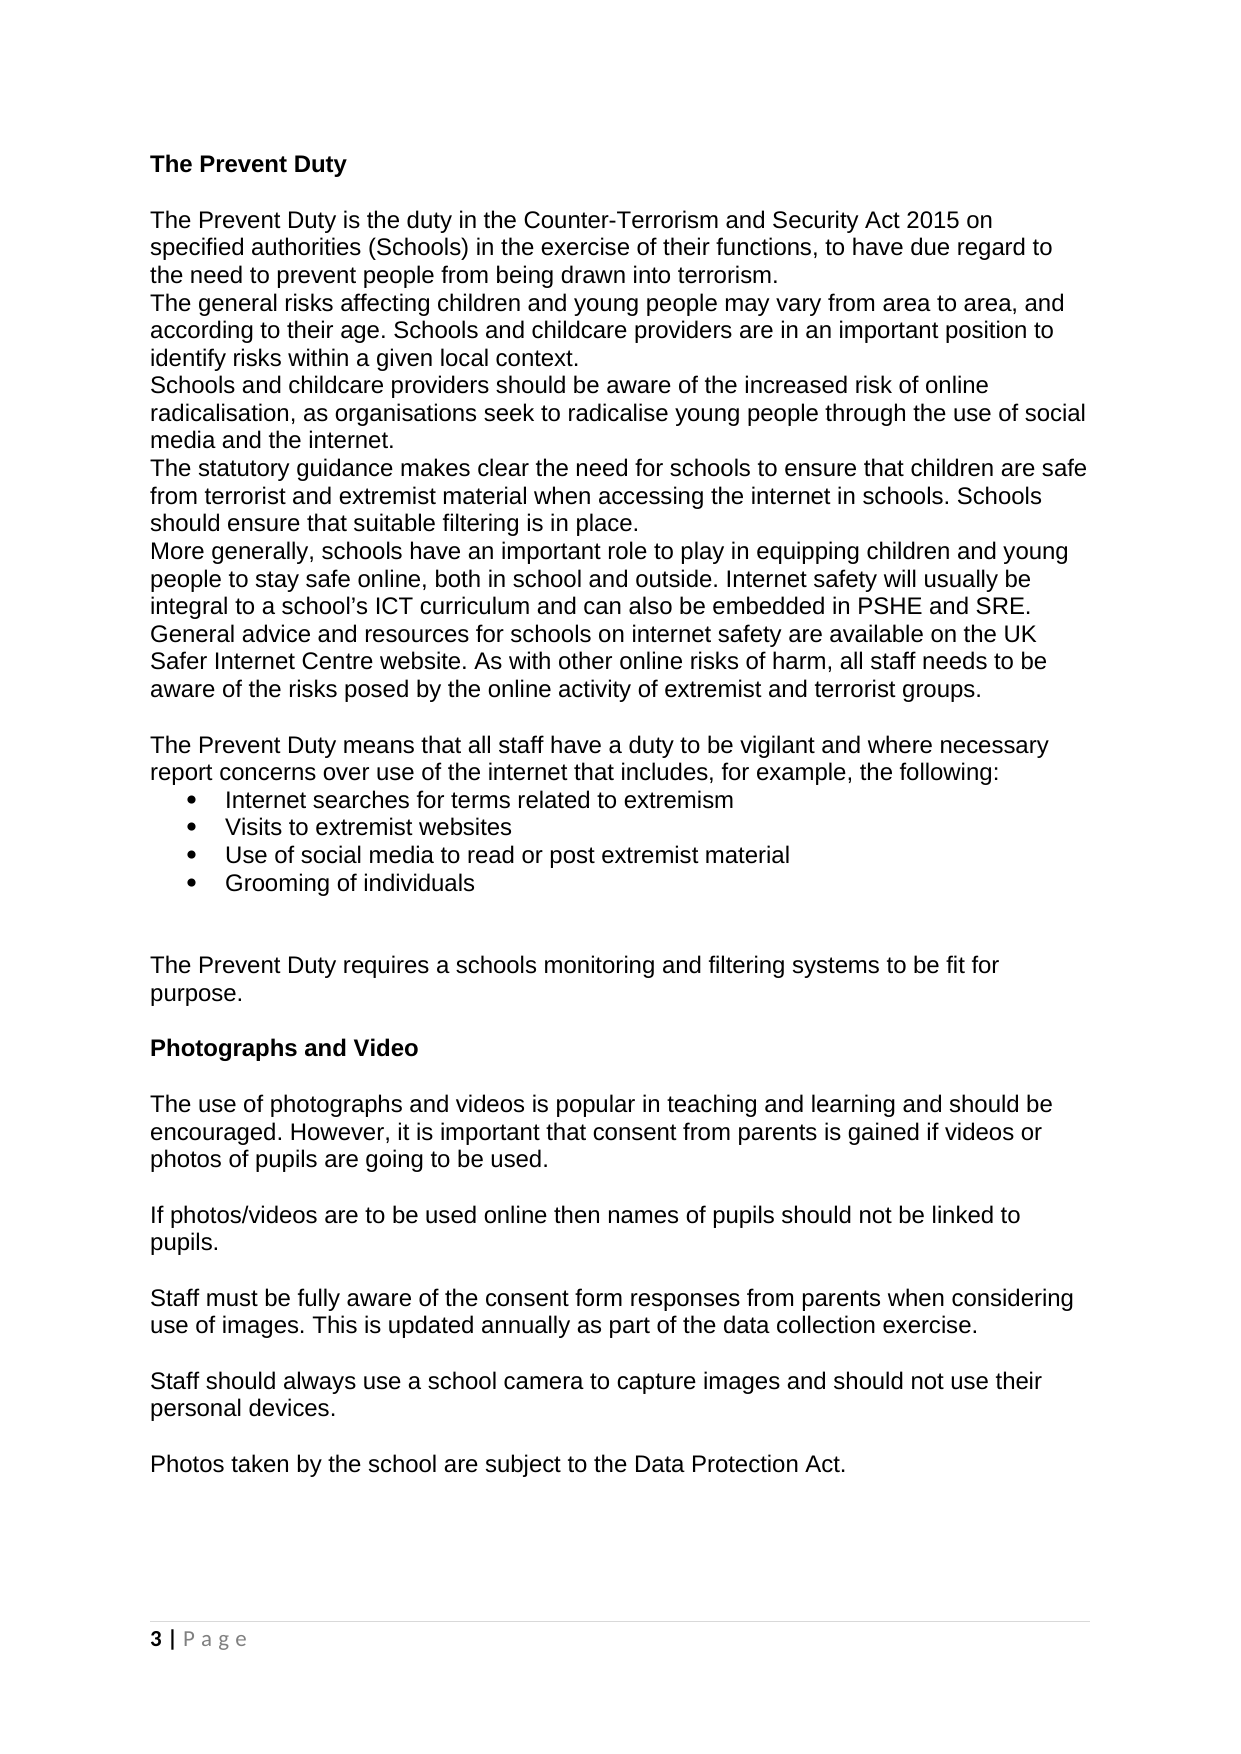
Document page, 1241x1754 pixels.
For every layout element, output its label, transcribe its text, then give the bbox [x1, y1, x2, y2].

text The general risks affecting children and young people may vary from area to area, and according to their age. Schools and childcare providers are in an important position to identify risks within a given local context. [150, 288, 1090, 371]
text The Prevent Duty [150, 150, 1090, 206]
list Use of social media to read or post extremist material [187, 841, 1090, 868]
list Grooming of individuals [187, 868, 1090, 896]
text Photos taken by the school are subject to the Data Protection Act. [150, 1450, 1090, 1477]
text Staff should always use a school camera to capture images and should not use their personal devices. [150, 1367, 1090, 1450]
text The use of photographs and videos is popular in teaching and learning and should be encouraged. However, it is important that consent from parents is gained if videos or photos of pupils are going to be used. [150, 1090, 1090, 1201]
text If photos/videos are to be used online then names of pupils should not be linked to pupils. Staff must be fully aware of the consent form responses from parents when considering use of images. This is updated annually as part of the data collection exercise. [150, 1201, 1090, 1367]
text The Prevent Duty is the duty in the Counter-Terrorism and Security Act 2015 on specified authorities (Schools) in the exercise of their functions, to have due regard to the need to prevent people from being drawn into terrorism. [150, 206, 1090, 288]
text The Prevent Duty means that all staff have a duty to be vigilant and where necessary report concerns over use of the internet that includes, for example, the following: [150, 731, 1090, 786]
text The Prevent Duty requires a schools monitoring and filtering systems to be fit for purpose. Photographs and Video [150, 951, 1090, 1090]
text The statutory guidance makes clear the need for schools to ensure that children are safe from terrorist and extremist material when accessing the internet in schools. Schools should ensure that suitable filtering is in place. More generally, schools have an important role to play in equipping children and young people to stay safe online, both in school and outside. Internet safety will usually be integral to a school’s ICT curriculum and can also be embedded in PSHE and SRE. General advice and resources for schools on internet safety are available on the UK Safer Internet Centre website. As with other online risks of harm, all staff needs to be aware of the risks posed by the online activity of extremist and terrorist groups. [150, 454, 1090, 731]
text Schools and childcare providers should be aware of the increased risk of online radicalisation, as organisations seek to radicalise young people through the use of social media and the internet. [150, 371, 1090, 454]
list Visits to extremist websites [187, 813, 1090, 841]
list Internet searches for terms related to extremism [187, 786, 1090, 813]
